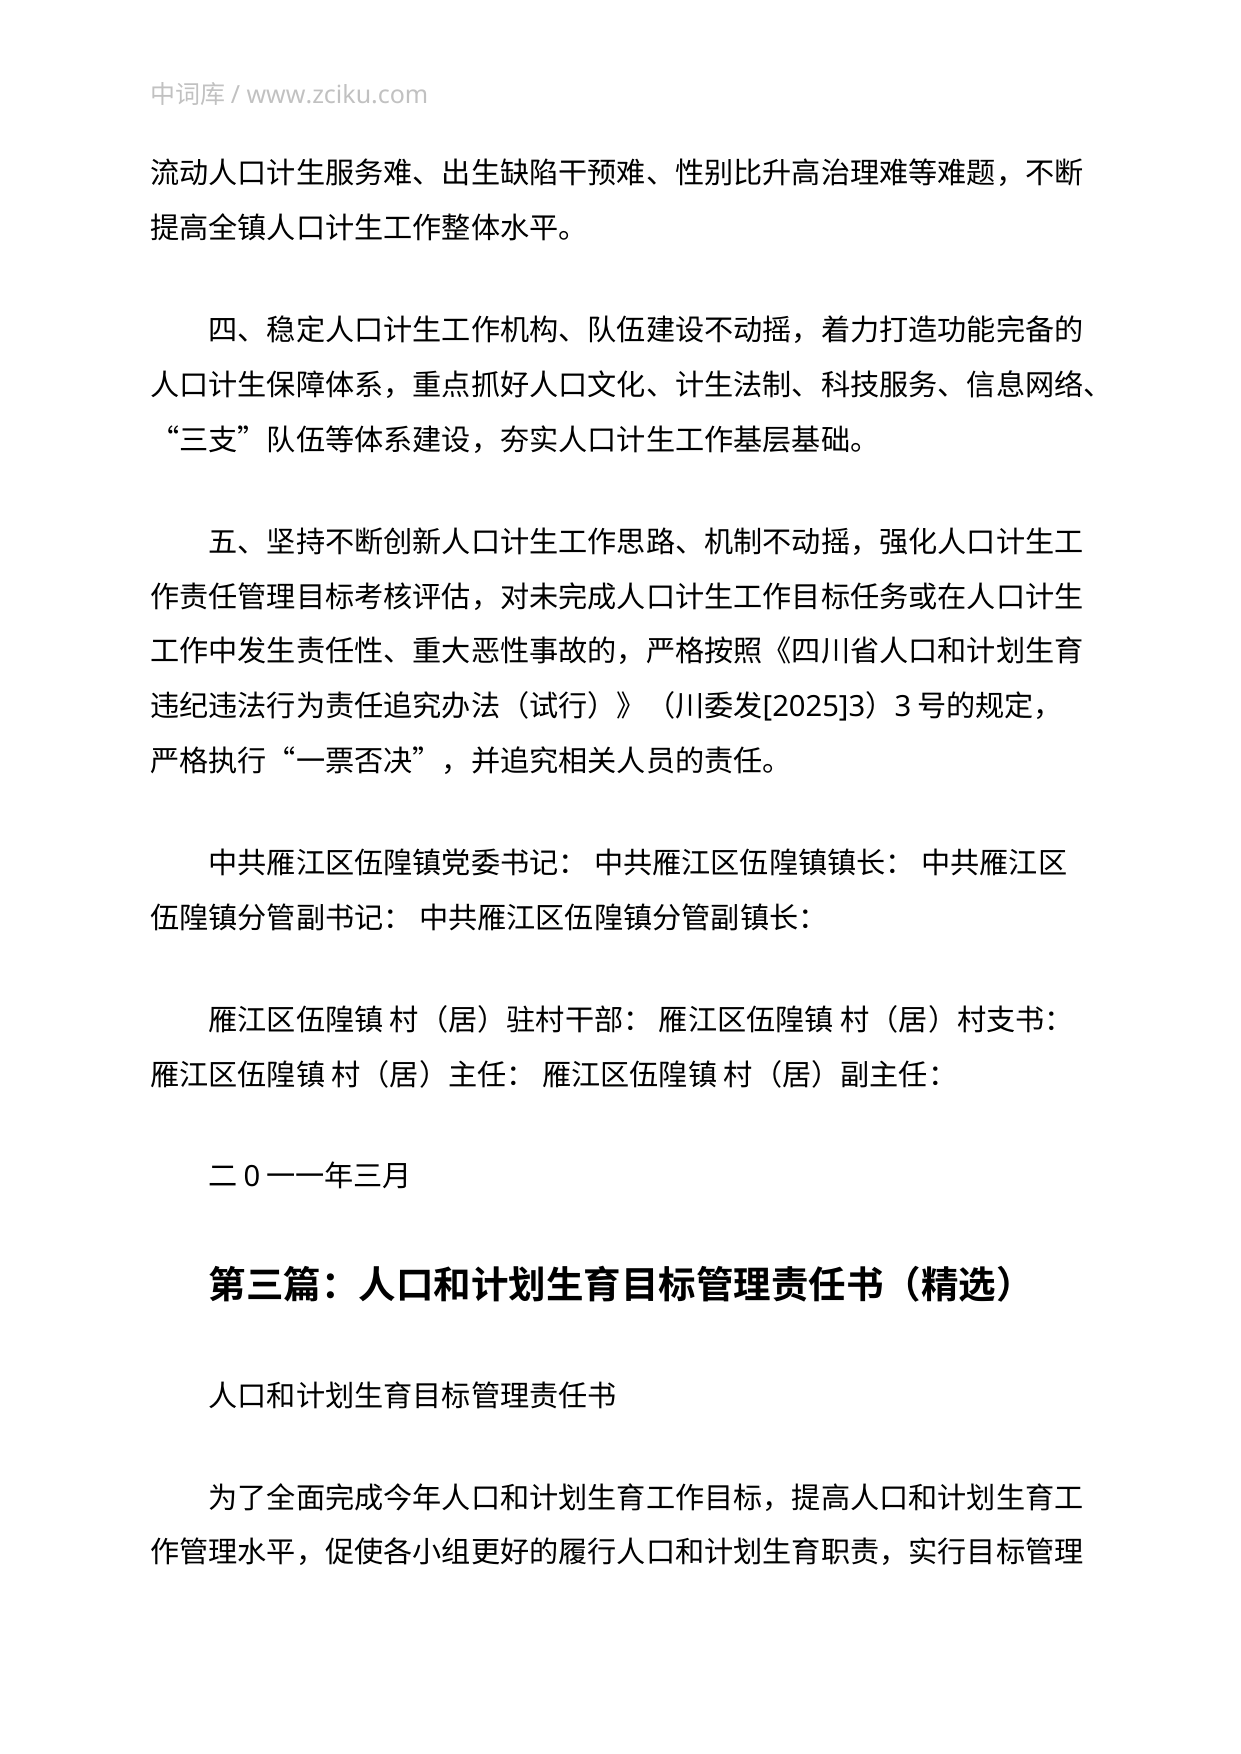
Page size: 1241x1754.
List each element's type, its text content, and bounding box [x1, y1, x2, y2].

text 第三篇：人口和计划生育目标管理责任书（精选） [150, 1255, 1090, 1309]
text 五、坚持不断创新人口计生工作思路、机制不动摇，强化人口计生工作责任管理目标考核评估，对未完成人口计生工作目标任务或在人口计生工作中发生责任性、重大恶性事故的，严格按照《四川省人口和计划生育违纪违法行为责任追究办法（试行）》（川委发[2025]3）3号的规定，严格执行“一票否决”，并追究相关人员的责任。 [150, 518, 1090, 780]
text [150, 1474, 1090, 1571]
text 二0一一年三月 [150, 1153, 1090, 1195]
text 中共雁江区伍隍镇党委书记： 中共雁江区伍隍镇镇长： 中共雁江区伍隍镇分管副书记： 中共雁江区伍隍镇分管副镇长： [150, 840, 1090, 937]
text 四、稳定人口计生工作机构、队伍建设不动摇，着力打造功能完备的人口计生保障体系，重点抓好人口文化、计生法制、科技服务、信息网络、“三支”队伍等体系建设，夯实人口计生工作基层基础。 [150, 307, 1090, 459]
text 人口和计划生育目标管理责任书 [150, 1372, 1090, 1415]
text 雁江区伍隍镇 村（居）驻村干部： 雁江区伍隍镇 村（居）村支书： 雁江区伍隍镇 村（居）主任： 雁江区伍隍镇 村（居）副主任： [150, 996, 1090, 1093]
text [150, 150, 1090, 247]
